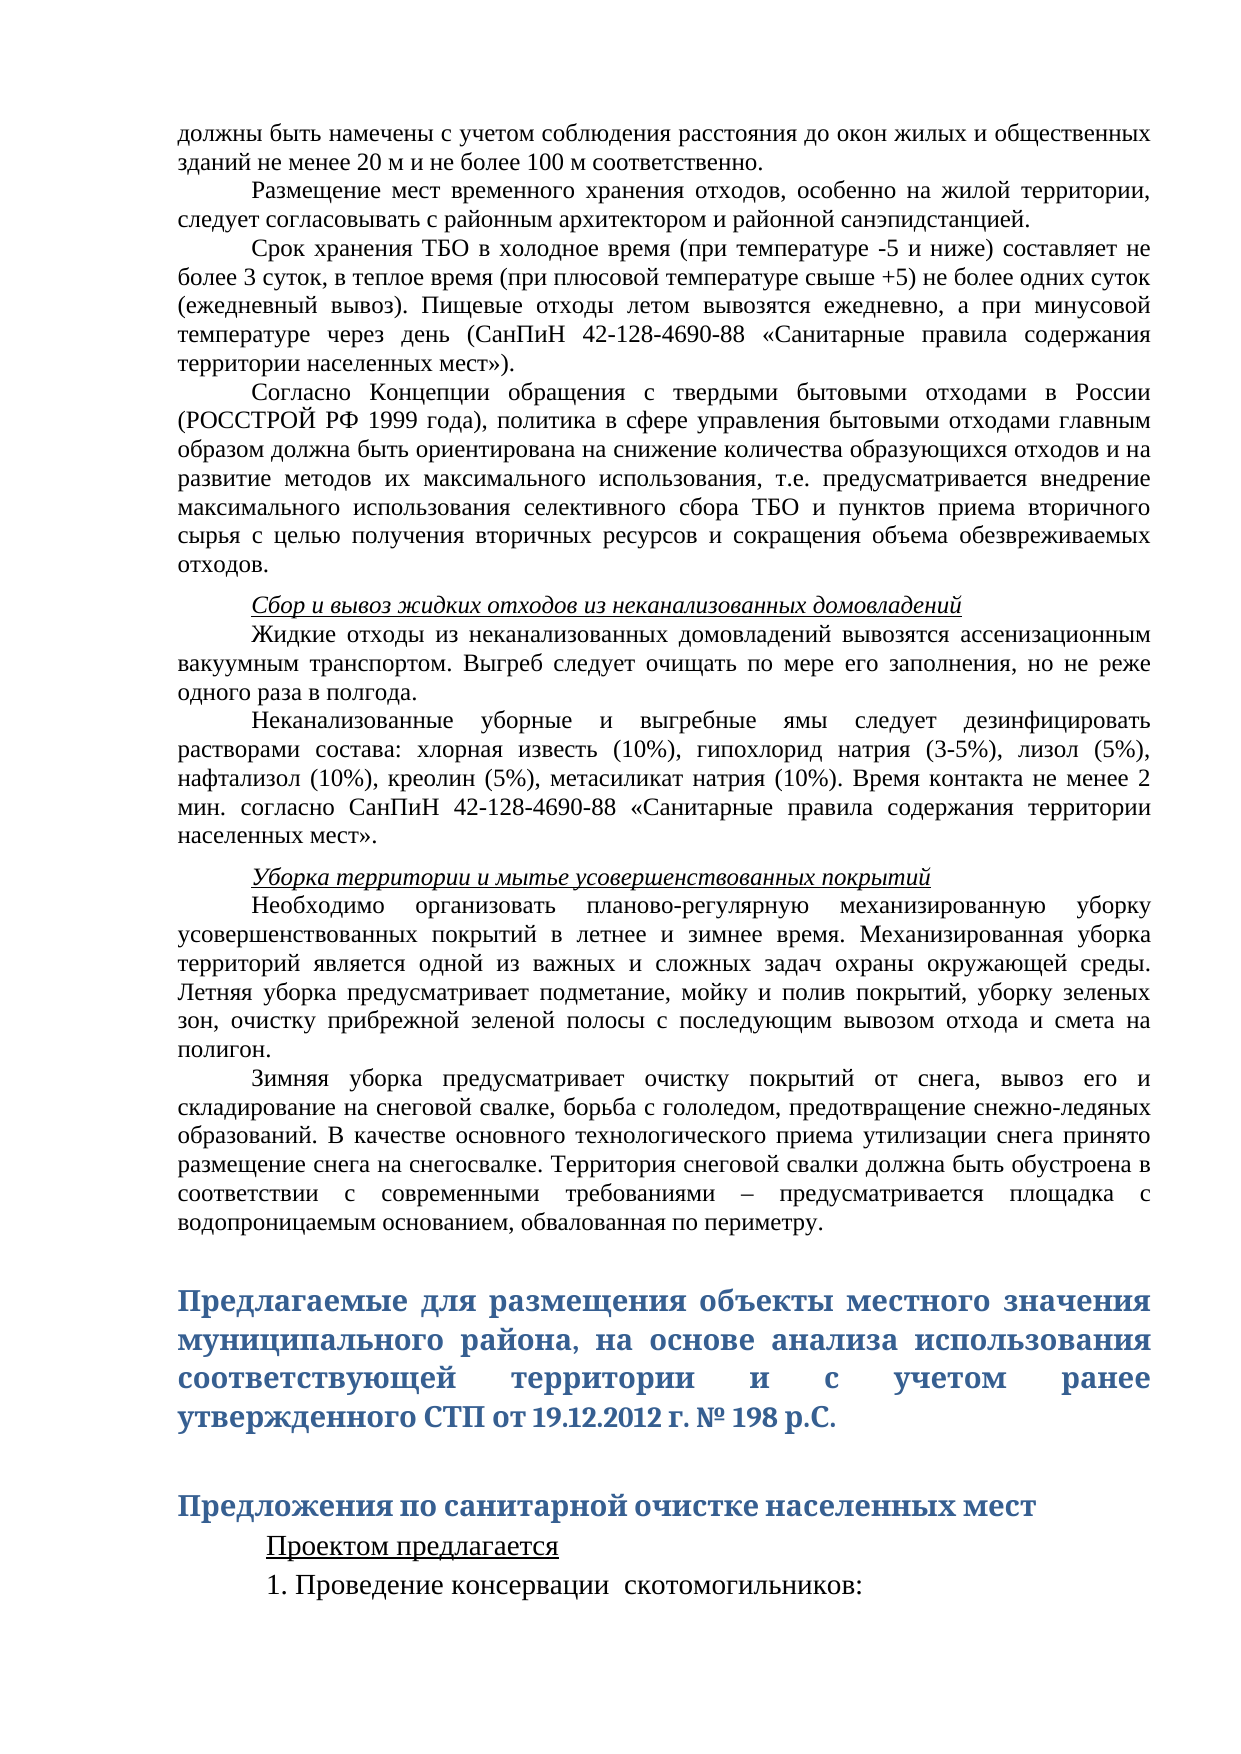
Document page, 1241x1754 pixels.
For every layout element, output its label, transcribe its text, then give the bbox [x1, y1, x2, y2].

text Жидкие отходы из неканализованных домовладений вывозятся ассенизационным вакуумным транспортом. Выгреб следует очищать по мере его заполнения, но не реже одного раза в полгода. [177, 619, 1152, 706]
text Согласно Концепции обращения с твердыми бытовыми отходами в России (РОССТРОЙ РФ 1999 года), политика в сфере управления бытовыми отходами главным образом должна быть ориентирована на снижение количества образующихся отходов и на развитие методов их максимального использования, т.е. предусматривается внедрение максимального использования селективного сбора ТБО и пунктов приема вторичного сырья с целью получения вторичных ресурсов и сокращения объема обезвреживаемых отходов. [177, 377, 1152, 578]
text Срок хранения ТБО в холодное время (при температуре -5 и ниже) составляет не более 3 суток, в теплое время (при плюсовой температуре свыше +5) не более одних суток (ежедневный вывоз). Пищевые отходы летом вывозятся ежедневно, а при минусовой температуре через день (СанПиН 42-128-4690-88 «Санитарные правила содержания территории населенных мест»). [177, 233, 1152, 377]
subtitle Предложения по санитарной очистке населенных мест [177, 1490, 1152, 1523]
subtitle Предлагаемые для размещения объекты местного значения муниципального района, на основе анализа использования соответствующей территории и с учетом ранее утвержденного СТП от 19.12.2012 г. № 198 р.С. [177, 1319, 1152, 1435]
text Сбор и вывоз жидких отходов из неканализованных домовладений [177, 591, 1152, 619]
text Необходимо организовать планово-регулярную механизированную уборку усовершенствованных покрытий в летнее и зимнее время. Механизированная уборка территорий является одной из важных и сложных задач охраны окружающей среды. Летняя уборка предусматривает подметание, мойку и полив покрытий, уборку зеленых зон, очистку прибрежной зеленой полосы с последующим вывозом отхода и смета на полигон. [177, 891, 1152, 1063]
text Размещение мест временного хранения отходов, особенно на жилой территории, следует согласовывать с районным архитектором и районной санэпидстанцией. [177, 176, 1152, 233]
text Уборка территории и мытье усовершенствованных покрытий [177, 862, 1152, 891]
text Неканализованные уборные и выгребные ямы следует дезинфицировать растворами состава: хлорная известь (10%), гипохлорид натрия (3-5%), лизол (5%), нафтализол (10%), креолин (5%), метасиликат натрия (10%). Время контакта не менее 2 мин. согласно СанПиН 42-128-4690-88 «Санитарные правила содержания территории населенных мест». [177, 706, 1152, 849]
text Проектом предлагается [177, 1528, 1152, 1562]
text Зимняя уборка предусматривает очистку покрытий от снега, вывоз его и складирование на снеговой свалке, борьба с гололедом, предотвращение снежно-ледяных образований. В качестве основного технологического приема утилизации снега принято размещение снега на снегосвалке. Территория снеговой свалки должна быть обустроена в соответствии с современными требованиями – предусматривается площадка с водопроницаемым основанием, обвалованная по периметру. [177, 1063, 1152, 1236]
text 1. Проведение консервации скотомогильников: [177, 1567, 1152, 1600]
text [177, 118, 1152, 176]
